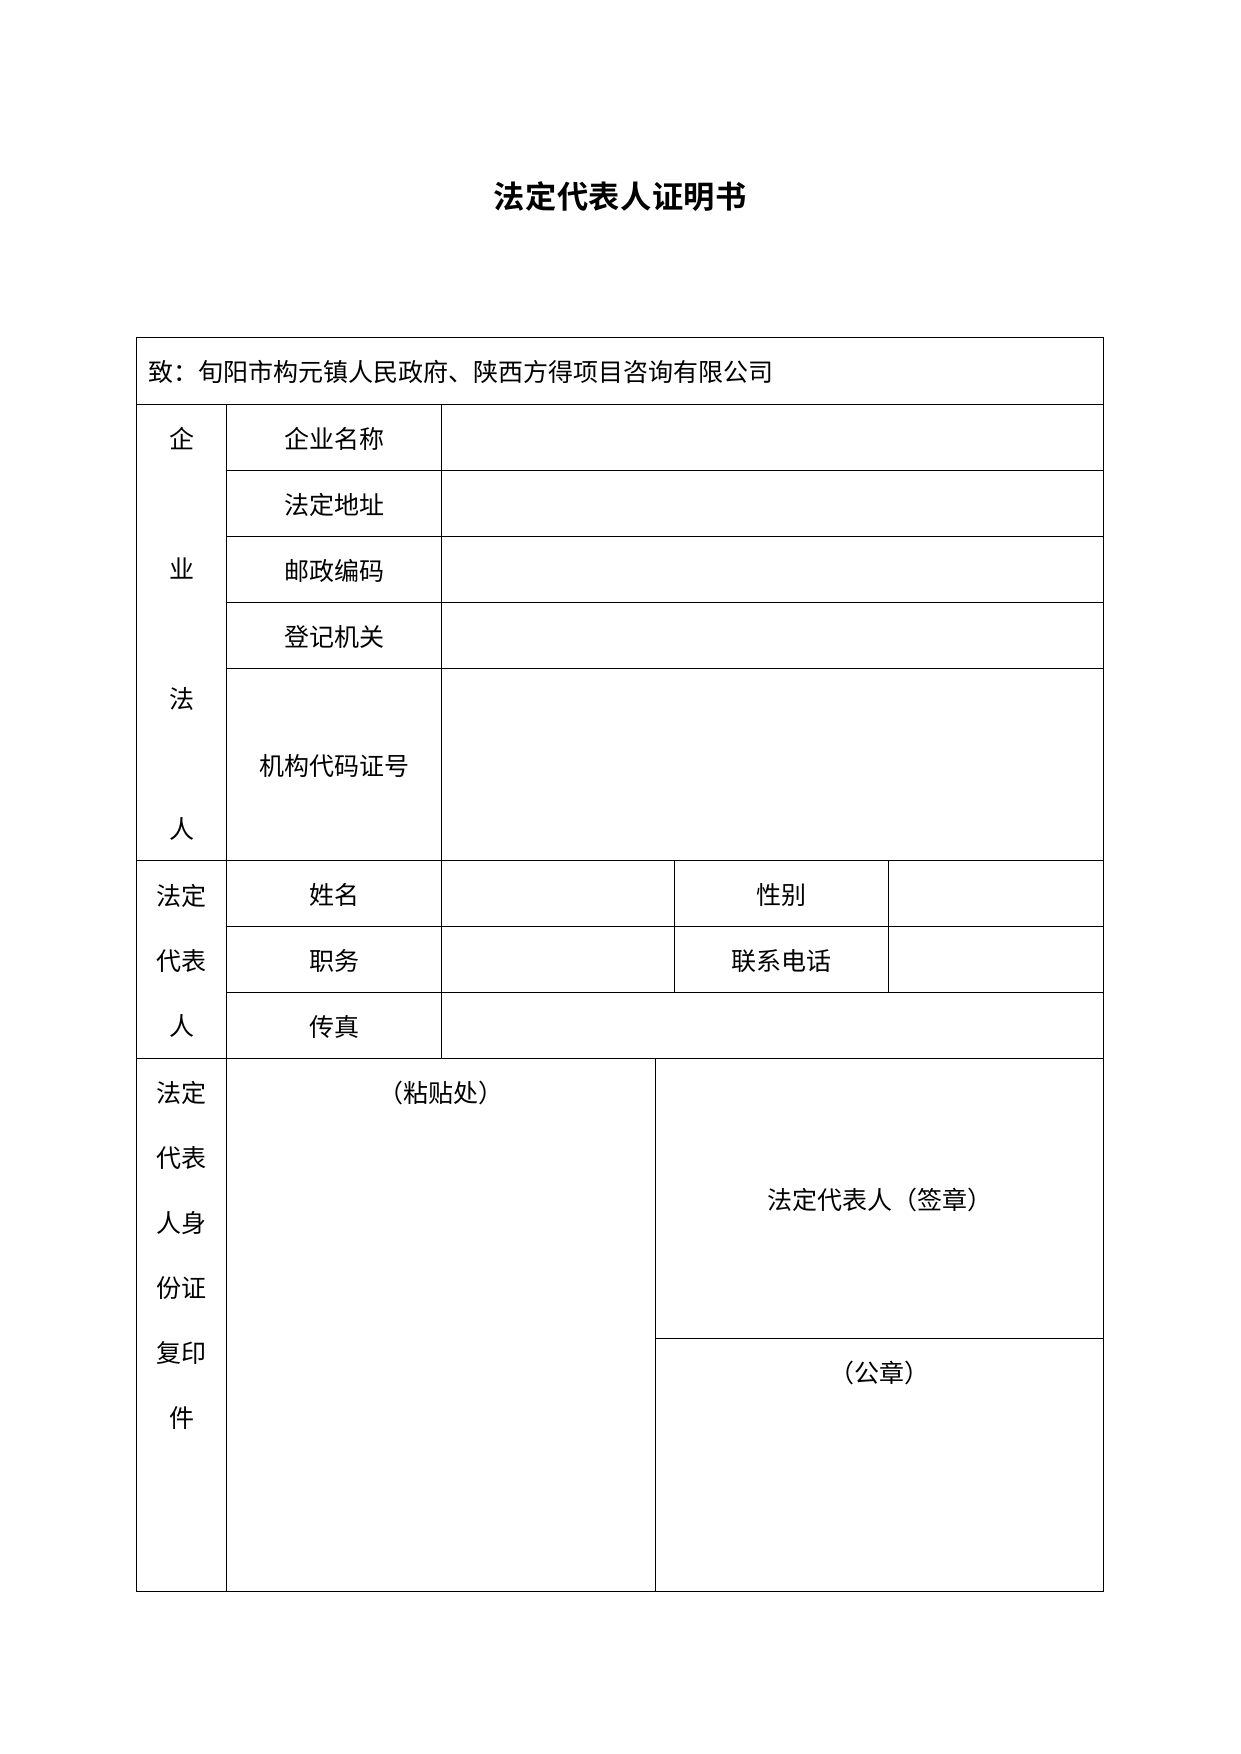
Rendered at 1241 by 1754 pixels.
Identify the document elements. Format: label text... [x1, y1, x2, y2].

table_cell 性别 [675, 861, 888, 926]
table_cell 企 业 法 人 [137, 405, 226, 860]
table_cell [442, 993, 1103, 1058]
table_cell 登记机关 [227, 603, 441, 668]
table_cell 法定代表人（签章） [656, 1059, 1103, 1338]
table_cell [442, 927, 674, 992]
table_cell 机构代码证号 [227, 669, 441, 860]
table_cell （粘贴处） [227, 1059, 655, 1591]
table_cell [442, 603, 1103, 668]
table_cell 姓名 [227, 861, 441, 926]
table_cell [889, 861, 1103, 926]
table_cell 传真 [227, 993, 441, 1058]
table_cell 邮政编码 [227, 537, 441, 602]
table_cell 法定地址 [227, 471, 441, 536]
table_cell 联系电话 [675, 927, 888, 992]
table_cell [442, 861, 674, 926]
table_cell [442, 537, 1103, 602]
table_cell （公章） 年 月 日 [656, 1339, 1103, 1591]
table_cell [442, 669, 1103, 860]
table_cell 法定代表人身份证复印件 [137, 1059, 226, 1591]
table_cell 企业名称 [227, 405, 441, 470]
table_cell [889, 927, 1103, 992]
table_cell 法定代表人 [137, 861, 226, 1058]
table_header 致：旬阳市构元镇人民政府、陕西方得项目咨询有限公司 [137, 338, 1103, 404]
table_cell 职务 [227, 927, 441, 992]
text 法定代表人证明书 [112, 162, 1128, 227]
table_cell [442, 471, 1103, 536]
table_cell [442, 405, 1103, 470]
